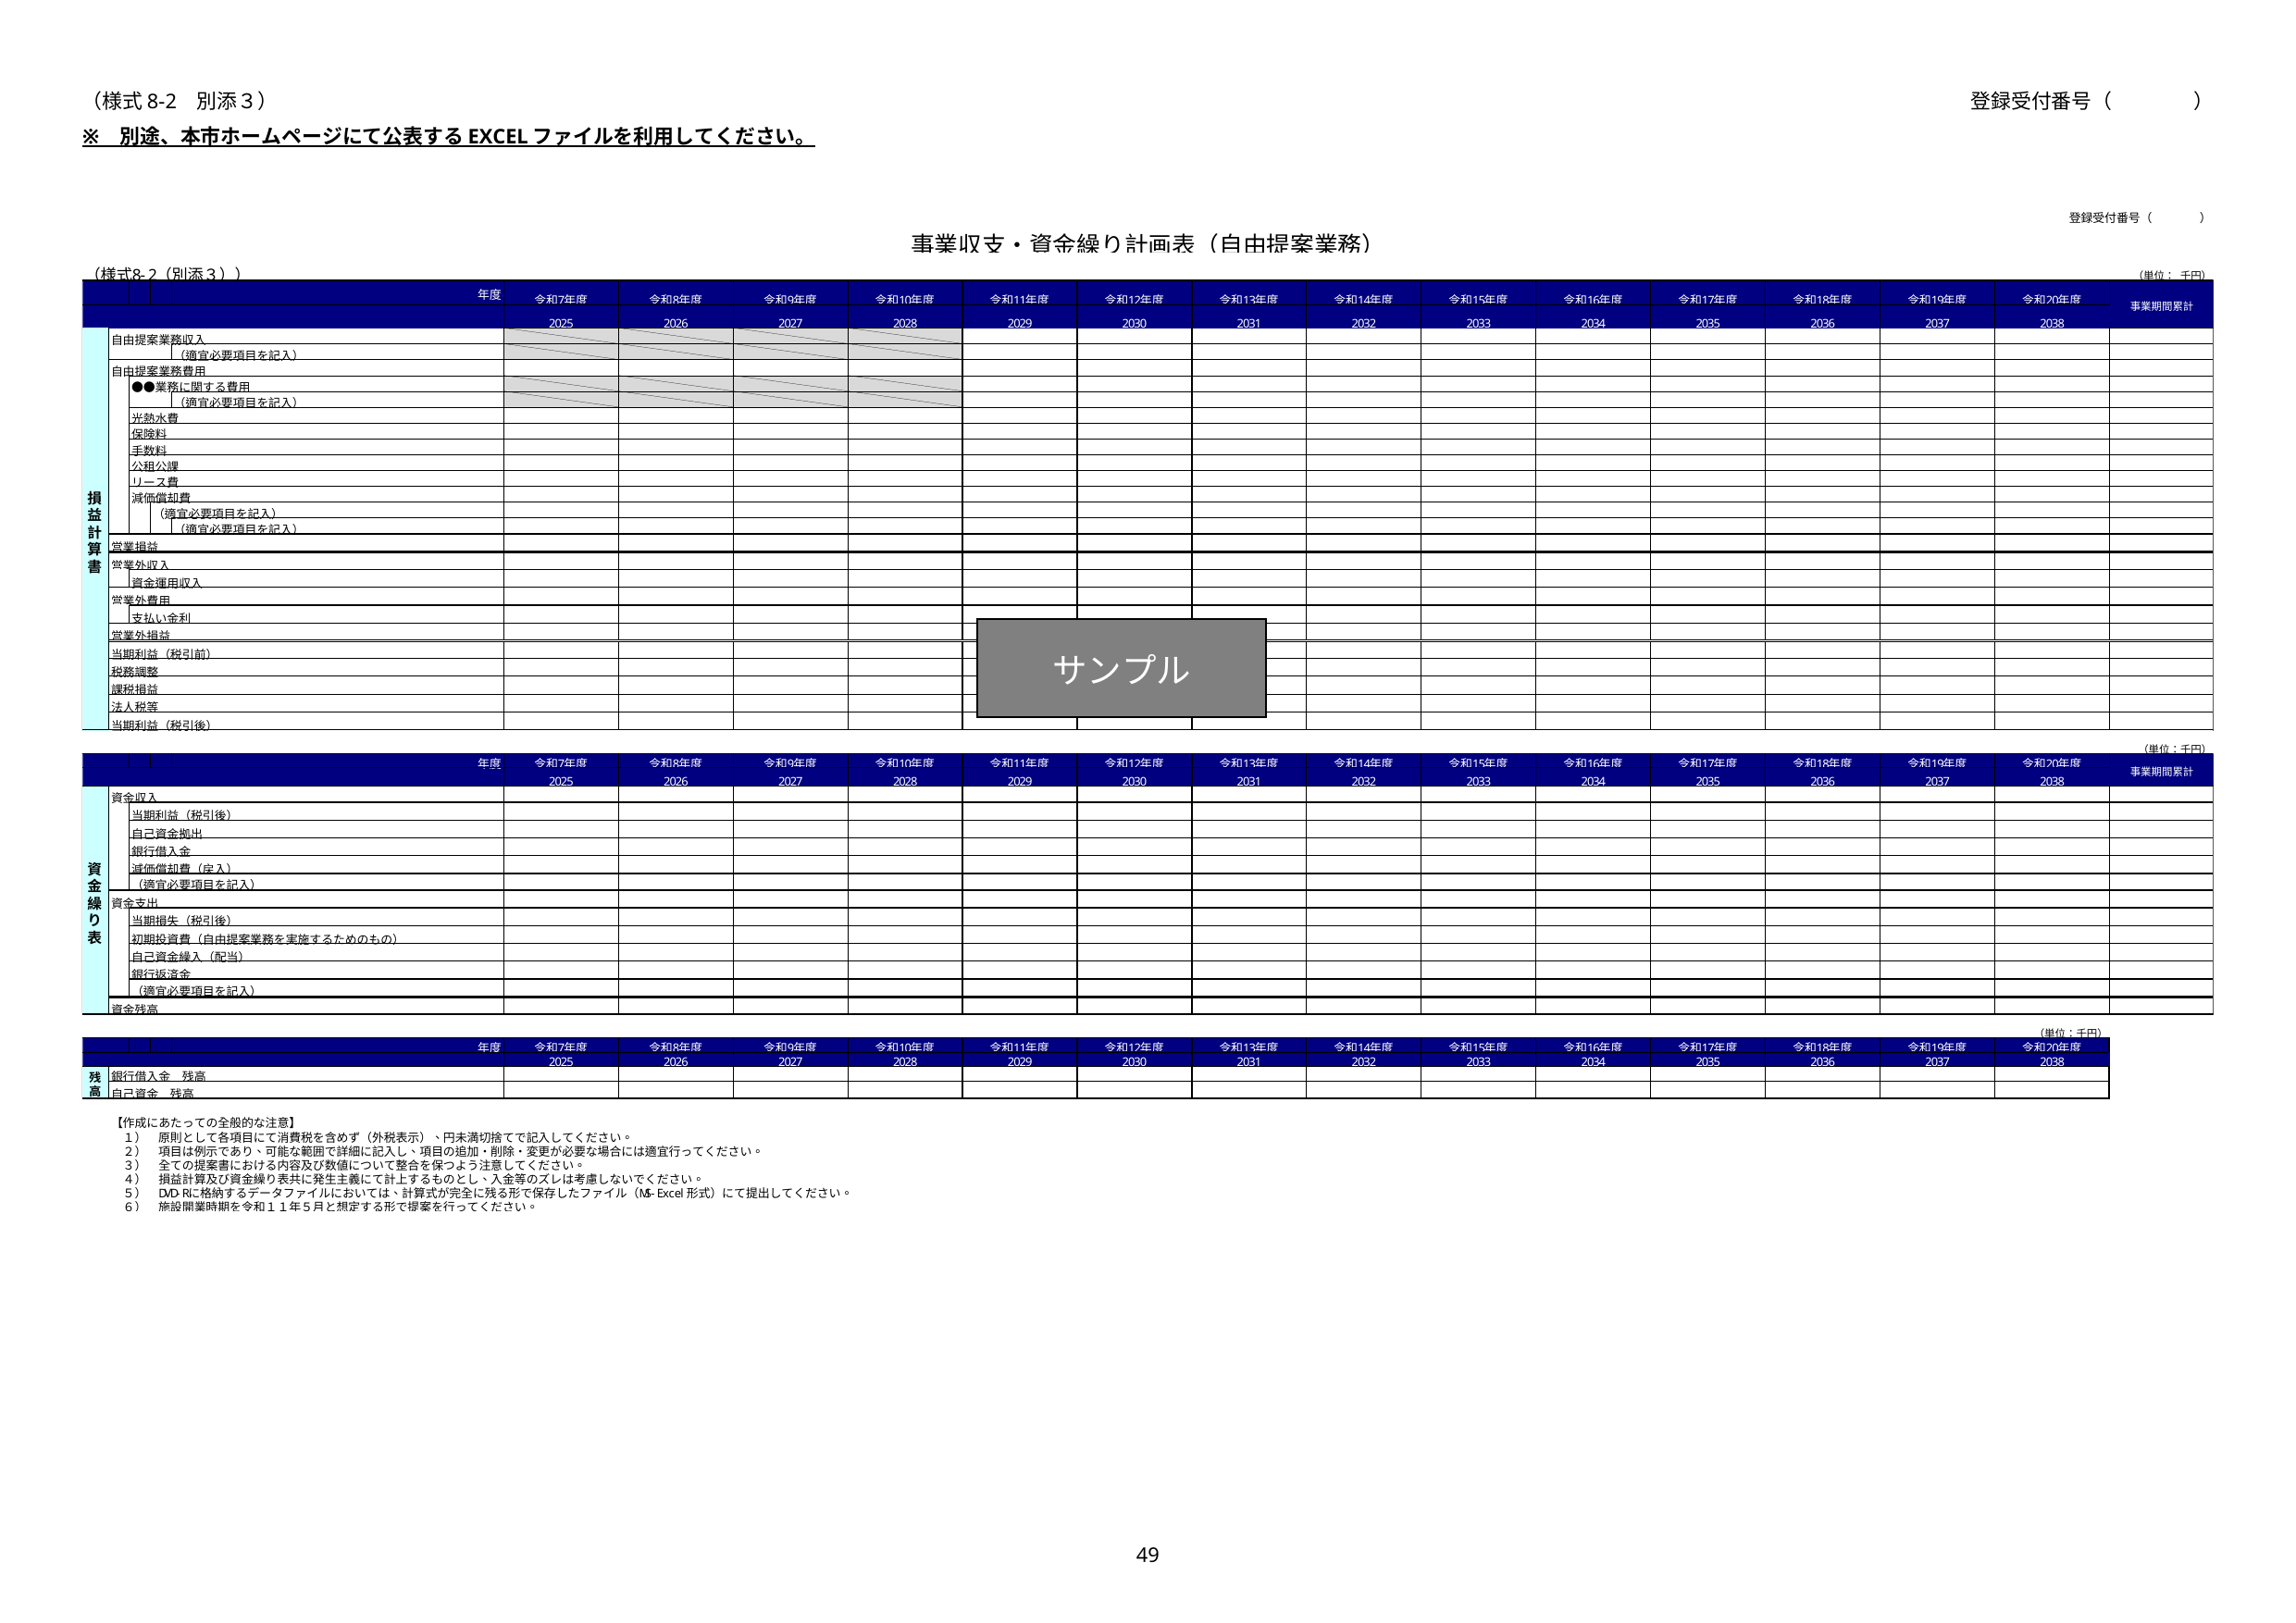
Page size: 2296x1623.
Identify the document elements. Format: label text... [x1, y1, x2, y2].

text ※ 別途、本市ホームページにて公表するEXCELファイルを利用してください。 [82, 118, 2214, 152]
text （様式8-2 別添３） 登録受付番号（ ） [82, 82, 2214, 118]
